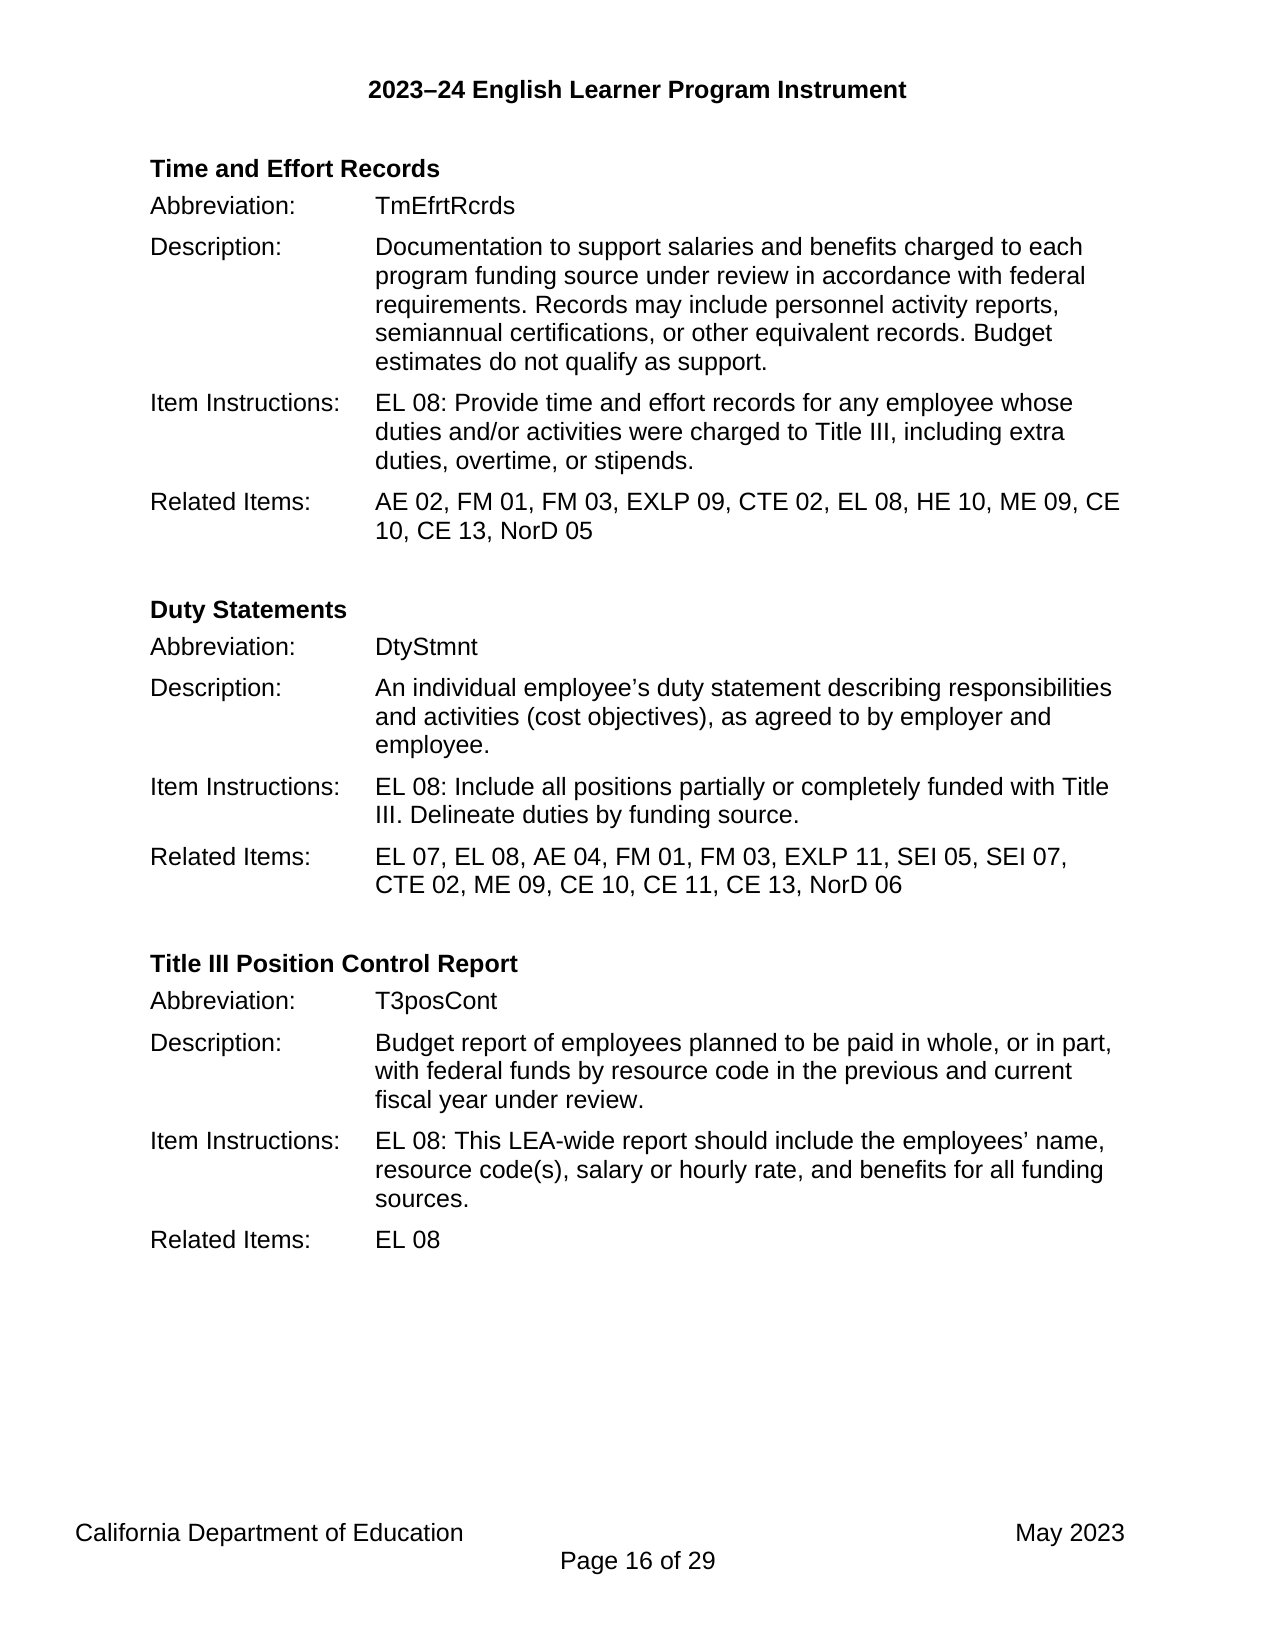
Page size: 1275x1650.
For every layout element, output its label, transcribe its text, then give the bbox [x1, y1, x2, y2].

text Abbreviation: T3posCont [150, 986, 1125, 1015]
subtitle Time and Effort Records [150, 154, 1125, 182]
text Item Instructions: EL 08: Include all positions partially or completely funded with Title III. Delineate duties by funding source. [150, 772, 1125, 829]
text Item Instructions: EL 08: This LEA-wide report should include the employees’ name, resource code(s), salary or hourly rate, and benefits for all funding sources. [150, 1126, 1125, 1212]
text Related Items: AE 02, FM 01, FM 03, EXLP 09, CTE 02, EL 08, HE 10, ME 09, CE 10, CE 13, NorD 05 [150, 487, 1125, 544]
subtitle Duty Statements [150, 594, 1125, 623]
text Abbreviation: TmEfrtRcrds [150, 191, 1125, 219]
text Related Items: EL 08 [150, 1225, 1125, 1254]
text Description: Documentation to support salaries and benefits charged to each program funding source under review in accordance with federal requirements. Records may include personnel activity reports, semiannual certifications, or other equivalent records. Budget estimates do not qualify as support. [150, 232, 1125, 376]
subtitle Title III Position Control Report [150, 949, 1125, 978]
text Description: An individual employee’s duty statement describing responsibilities and activities (cost objectives), as agreed to by employer and employee. [150, 673, 1125, 759]
text Related Items: EL 07, EL 08, AE 04, FM 01, FM 03, EXLP 11, SEI 05, SEI 07, CTE 02, ME 09, CE 10, CE 11, CE 13, NorD 06 [150, 842, 1125, 899]
text Item Instructions: EL 08: Provide time and effort records for any employee whose duties and/or activities were charged to Title III, including extra duties, overtime, or stipends. [150, 388, 1125, 474]
text Description: Budget report of employees planned to be paid in whole, or in part, with federal funds by resource code in the previous and current fiscal year under review. [150, 1027, 1125, 1114]
text Abbreviation: DtyStmnt [150, 632, 1125, 660]
